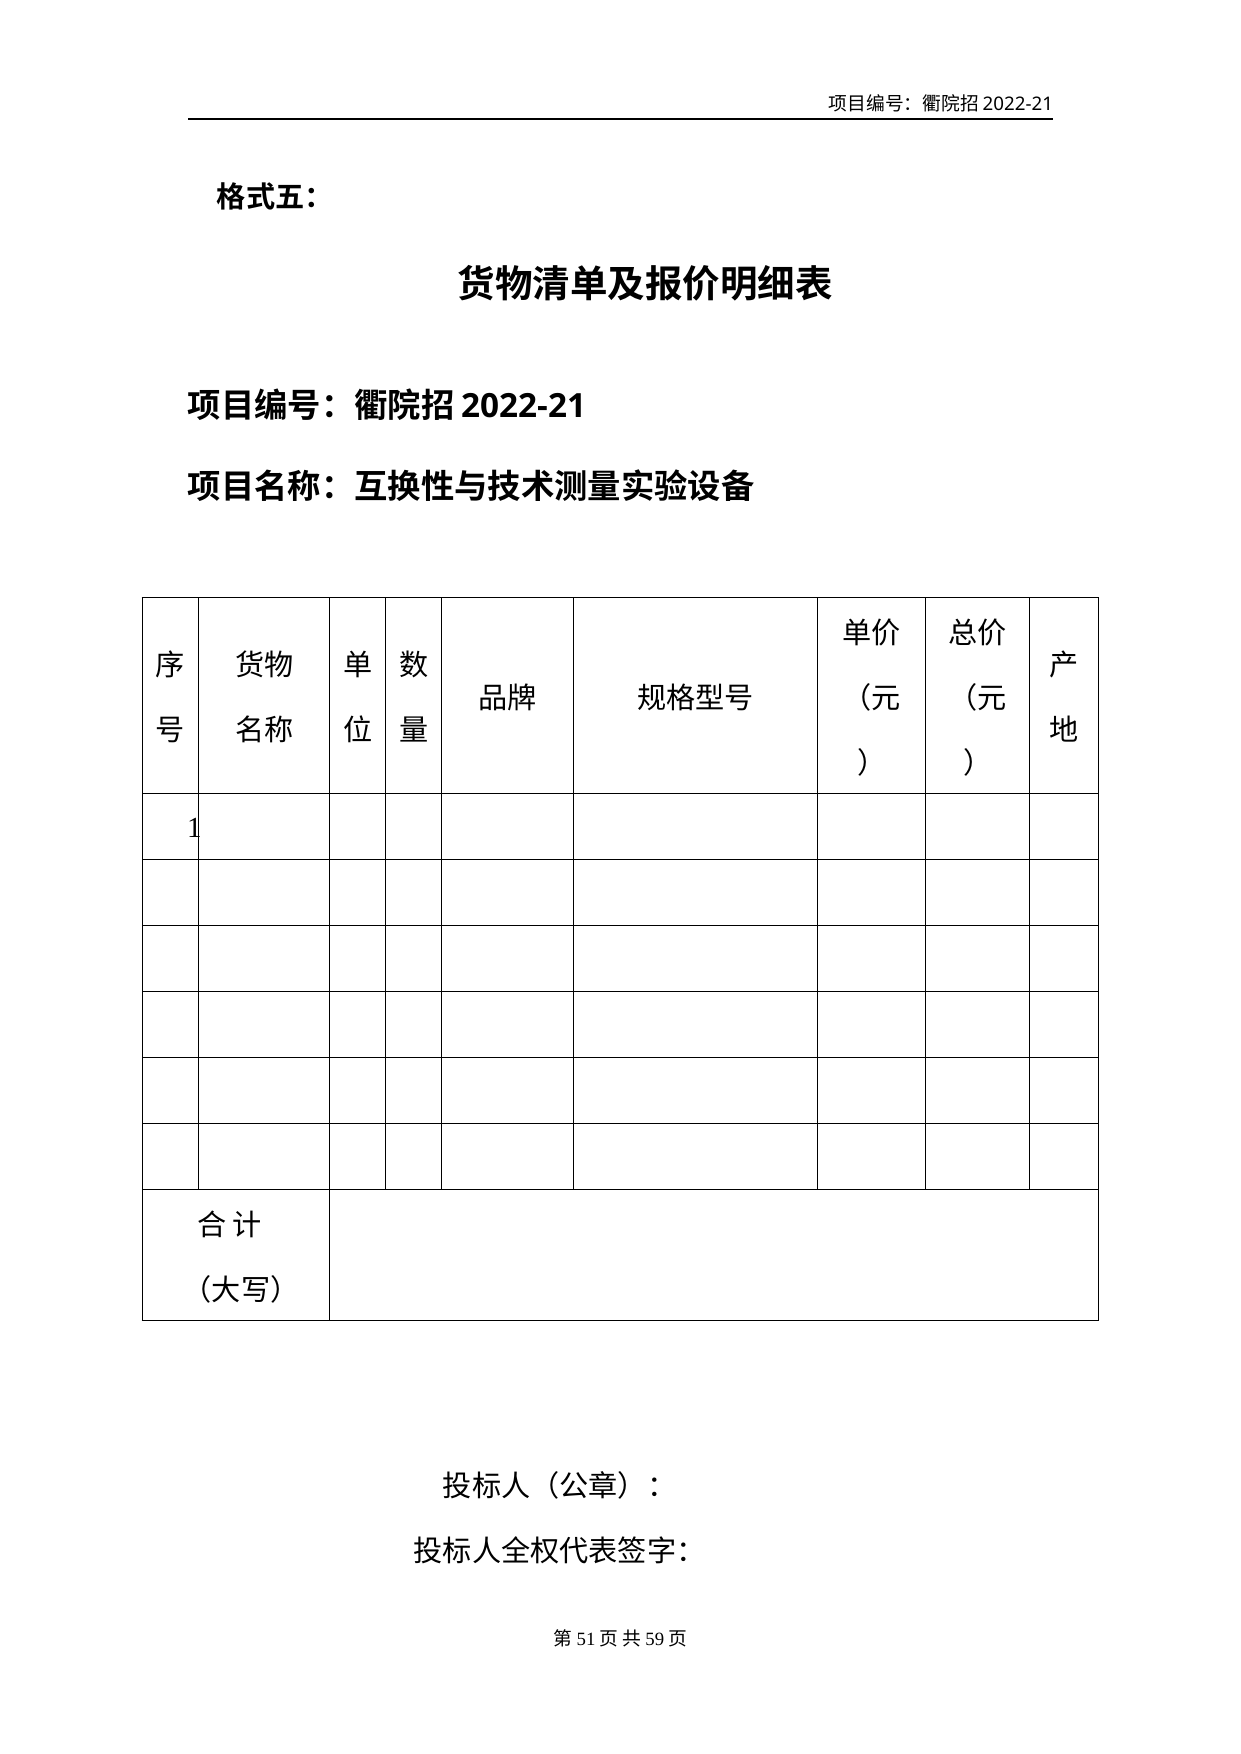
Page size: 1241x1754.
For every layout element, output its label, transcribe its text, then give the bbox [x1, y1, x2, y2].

table_cell [143, 926, 198, 991]
table_header 产地 [1030, 598, 1098, 793]
table_cell [574, 1058, 817, 1123]
text 投标人全权代表签字： 职务： 日期：格式五： [187, 162, 1053, 227]
table_header 总价 （元） [926, 598, 1029, 793]
table_cell [386, 794, 441, 859]
table_header 序号 [143, 598, 198, 793]
table_cell [818, 992, 925, 1057]
table_cell [199, 1058, 329, 1123]
table_header 规格型号 [574, 598, 817, 793]
table_cell [386, 860, 441, 925]
table_cell [143, 1124, 198, 1189]
table_cell [386, 1124, 441, 1189]
table_header 单位 [330, 598, 385, 793]
table_cell [1030, 926, 1098, 991]
table_cell [818, 1058, 925, 1123]
table_header 数量 [386, 598, 441, 793]
text 项目名称：互换性与技术测量实验设备 [187, 460, 1053, 508]
table_cell [199, 992, 329, 1057]
table_cell [574, 794, 817, 859]
table_cell [330, 860, 385, 925]
table_cell [330, 992, 385, 1057]
text 项目编号：衢院招2022-21 [187, 371, 1053, 436]
table_cell [818, 794, 925, 859]
table_cell [330, 1058, 385, 1123]
table_cell [143, 992, 198, 1057]
table_cell [926, 794, 1029, 859]
table_cell [574, 860, 817, 925]
table_cell [1030, 1058, 1098, 1123]
table_cell [442, 992, 573, 1057]
table_header 货物 名称 [199, 598, 329, 793]
table_cell [199, 860, 329, 925]
table_cell [386, 1058, 441, 1123]
table_cell [442, 926, 573, 991]
table_cell [926, 1124, 1029, 1189]
table_cell [1030, 992, 1098, 1057]
table_cell [442, 860, 573, 925]
table_cell [442, 1124, 573, 1189]
table_header 单价 （元） [818, 598, 925, 793]
table_cell [199, 1124, 329, 1189]
table_cell [386, 926, 441, 991]
table_cell [926, 1058, 1029, 1123]
table_cell [143, 860, 198, 925]
table_cell [1030, 860, 1098, 925]
table_cell [818, 926, 925, 991]
table_cell 合 计 （大写） [143, 1190, 329, 1320]
table_cell [330, 1190, 1098, 1320]
table_cell [143, 1058, 198, 1123]
table_header 品牌 [442, 598, 573, 793]
table_cell [818, 860, 925, 925]
table_cell [926, 926, 1029, 991]
table_cell 1 [143, 794, 198, 859]
table_cell [926, 992, 1029, 1057]
table_cell [926, 860, 1029, 925]
text 投标人（公章）： [187, 1451, 994, 1516]
table_cell [442, 794, 573, 859]
table_cell [818, 1124, 925, 1189]
table_cell [1030, 1124, 1098, 1189]
text 货物清单及报价明细表 [237, 248, 1053, 313]
table_cell [199, 794, 329, 859]
table_cell [442, 1058, 573, 1123]
table_cell [574, 926, 817, 991]
table_cell [386, 992, 441, 1057]
table_cell [330, 926, 385, 991]
table_cell [574, 1124, 817, 1189]
table_cell [1030, 794, 1098, 859]
table_cell [199, 926, 329, 991]
table_cell [574, 992, 817, 1057]
table_cell [330, 794, 385, 859]
text 投标人全权代表签字： [187, 1516, 994, 1581]
table_cell [330, 1124, 385, 1189]
